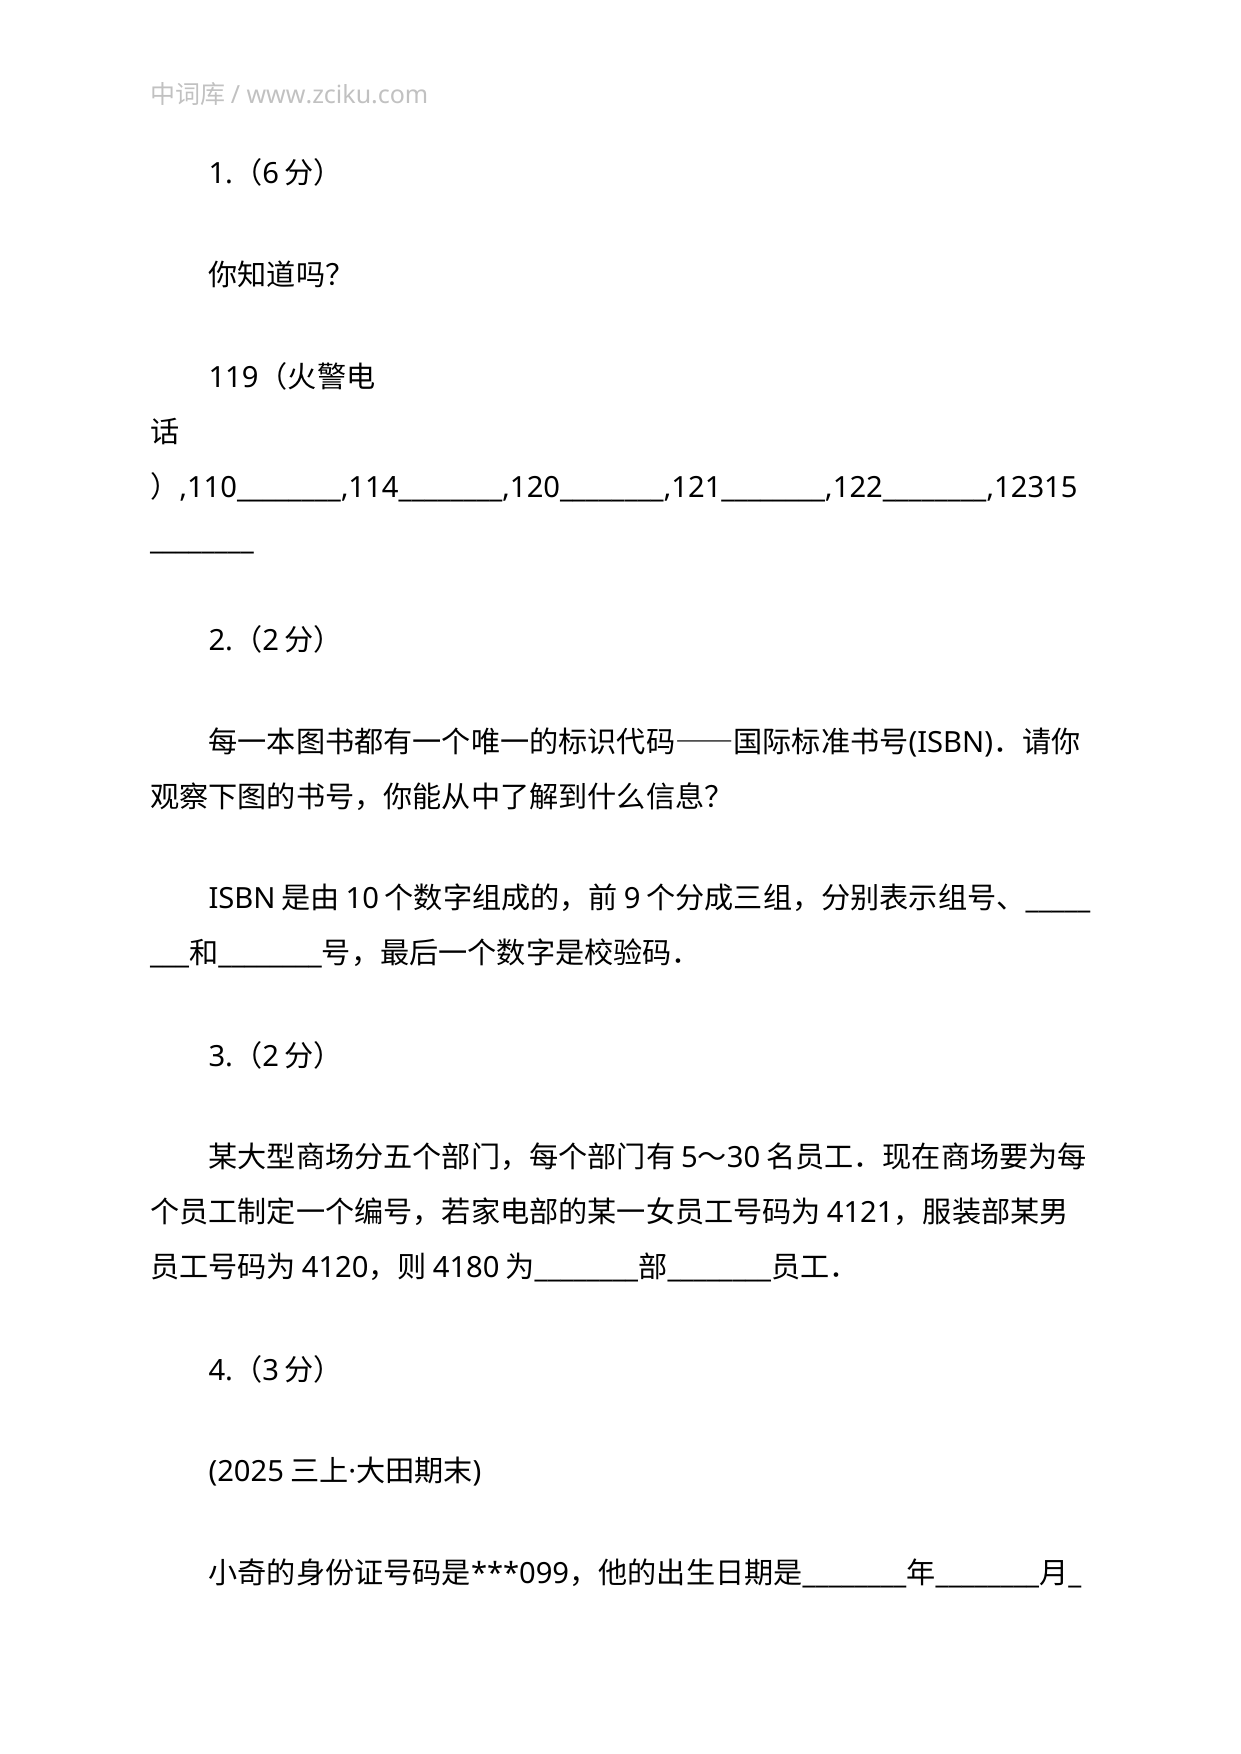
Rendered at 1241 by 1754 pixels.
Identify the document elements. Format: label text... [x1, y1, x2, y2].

text 3.（2分） [150, 1032, 1090, 1074]
text ISBN是由10个数字组成的，前9个分成三组，分别表示组号、________和________号，最后一个数字是校验码． [150, 875, 1090, 972]
text 每一本图书都有一个唯一的标识代码——国际标准书号(ISBN)．请你观察下图的书号，你能从中了解到什么信息？ [150, 718, 1090, 816]
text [150, 1550, 1090, 1592]
text 1.（6分） [150, 150, 1090, 192]
text 某大型商场分五个部门，每个部门有5～30名员工．现在商场要为每个员工制定一个编号，若家电部的某一女员工号码为4121，服装部某男员工号码为4120，则4180为________部________员工． [150, 1134, 1090, 1286]
text 119（火警电话）,110________,114________,120________,121________,122________,12315________ [150, 354, 1090, 558]
text 4.（3分） [150, 1346, 1090, 1388]
text 你知道吗？ [150, 252, 1090, 294]
text 2.（2分） [150, 616, 1090, 659]
text (2025三上·大田期末) [150, 1448, 1090, 1490]
